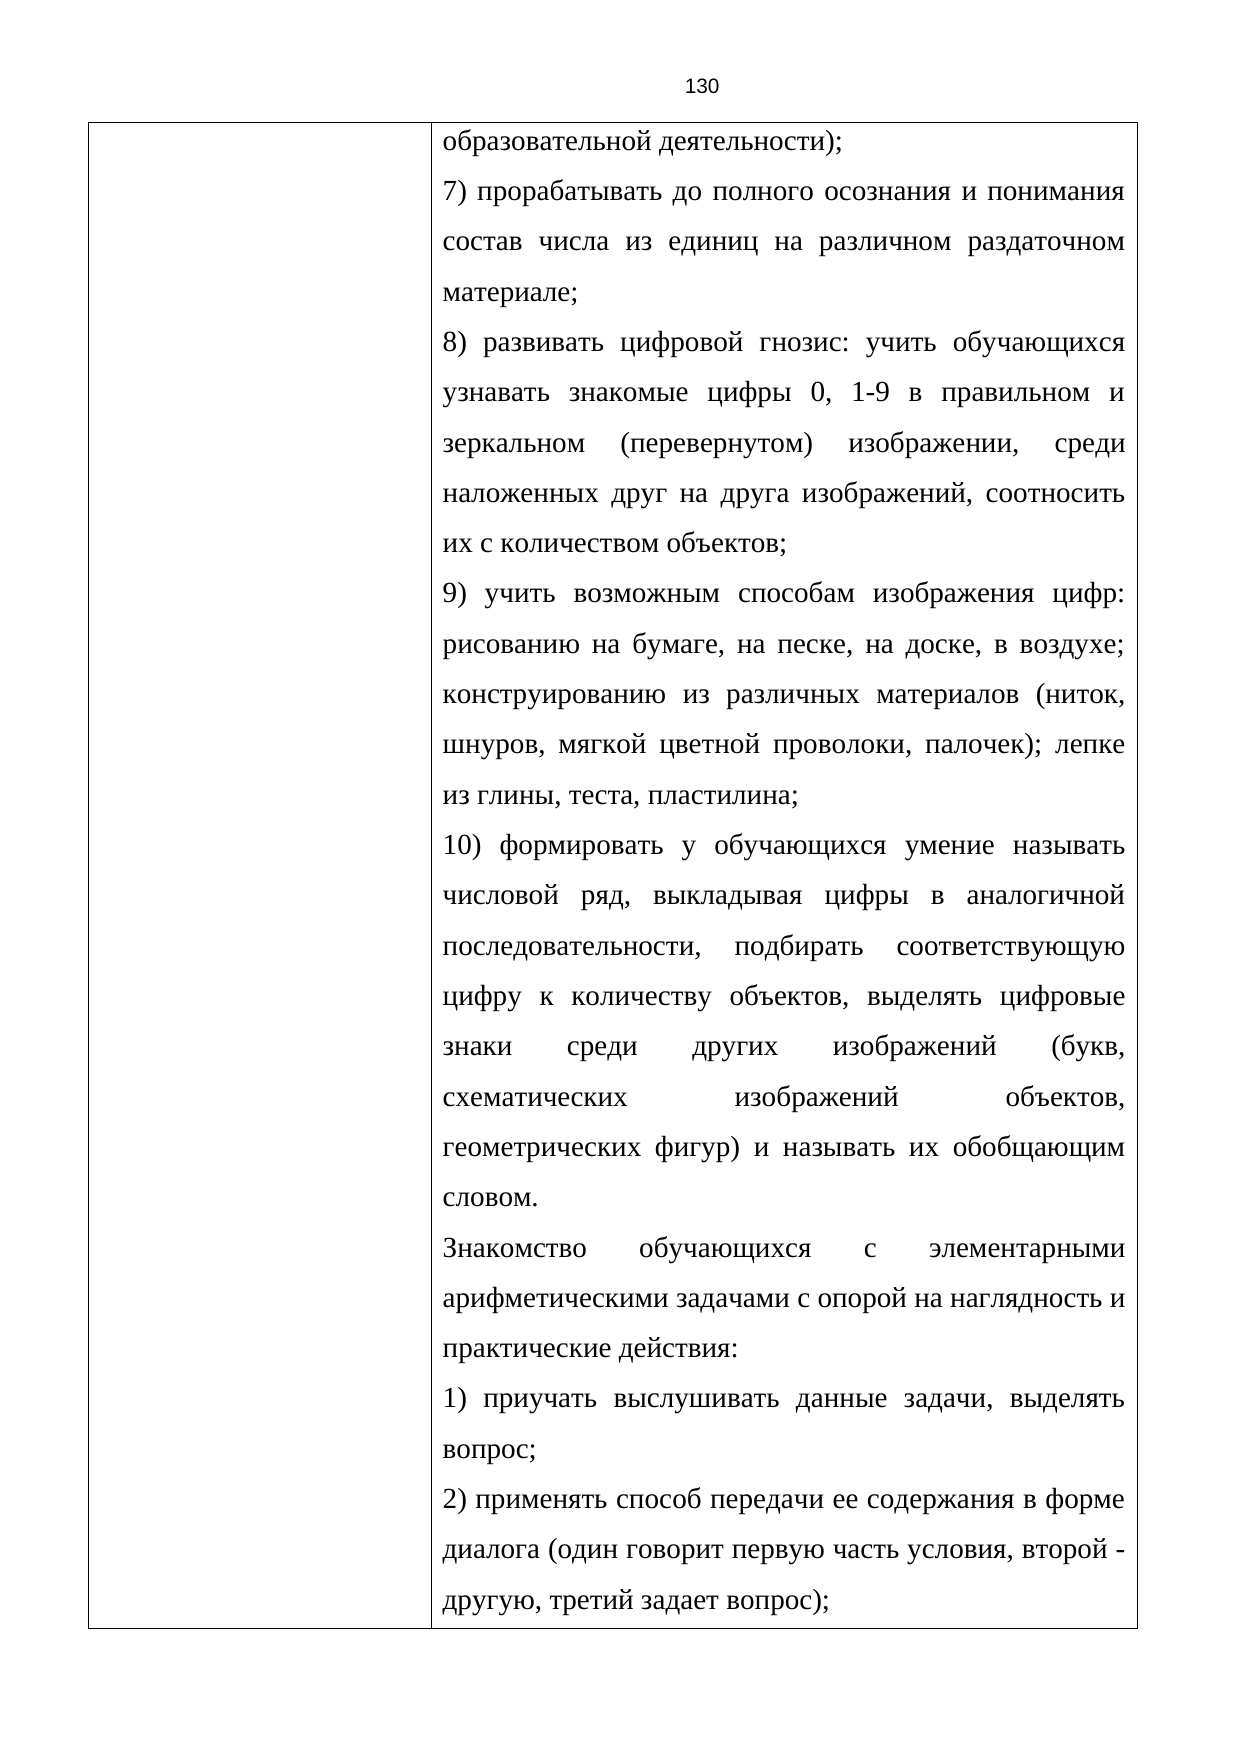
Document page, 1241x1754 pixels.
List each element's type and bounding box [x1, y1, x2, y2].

table_cell [89, 123, 431, 1627]
table_cell [432, 123, 1137, 1627]
